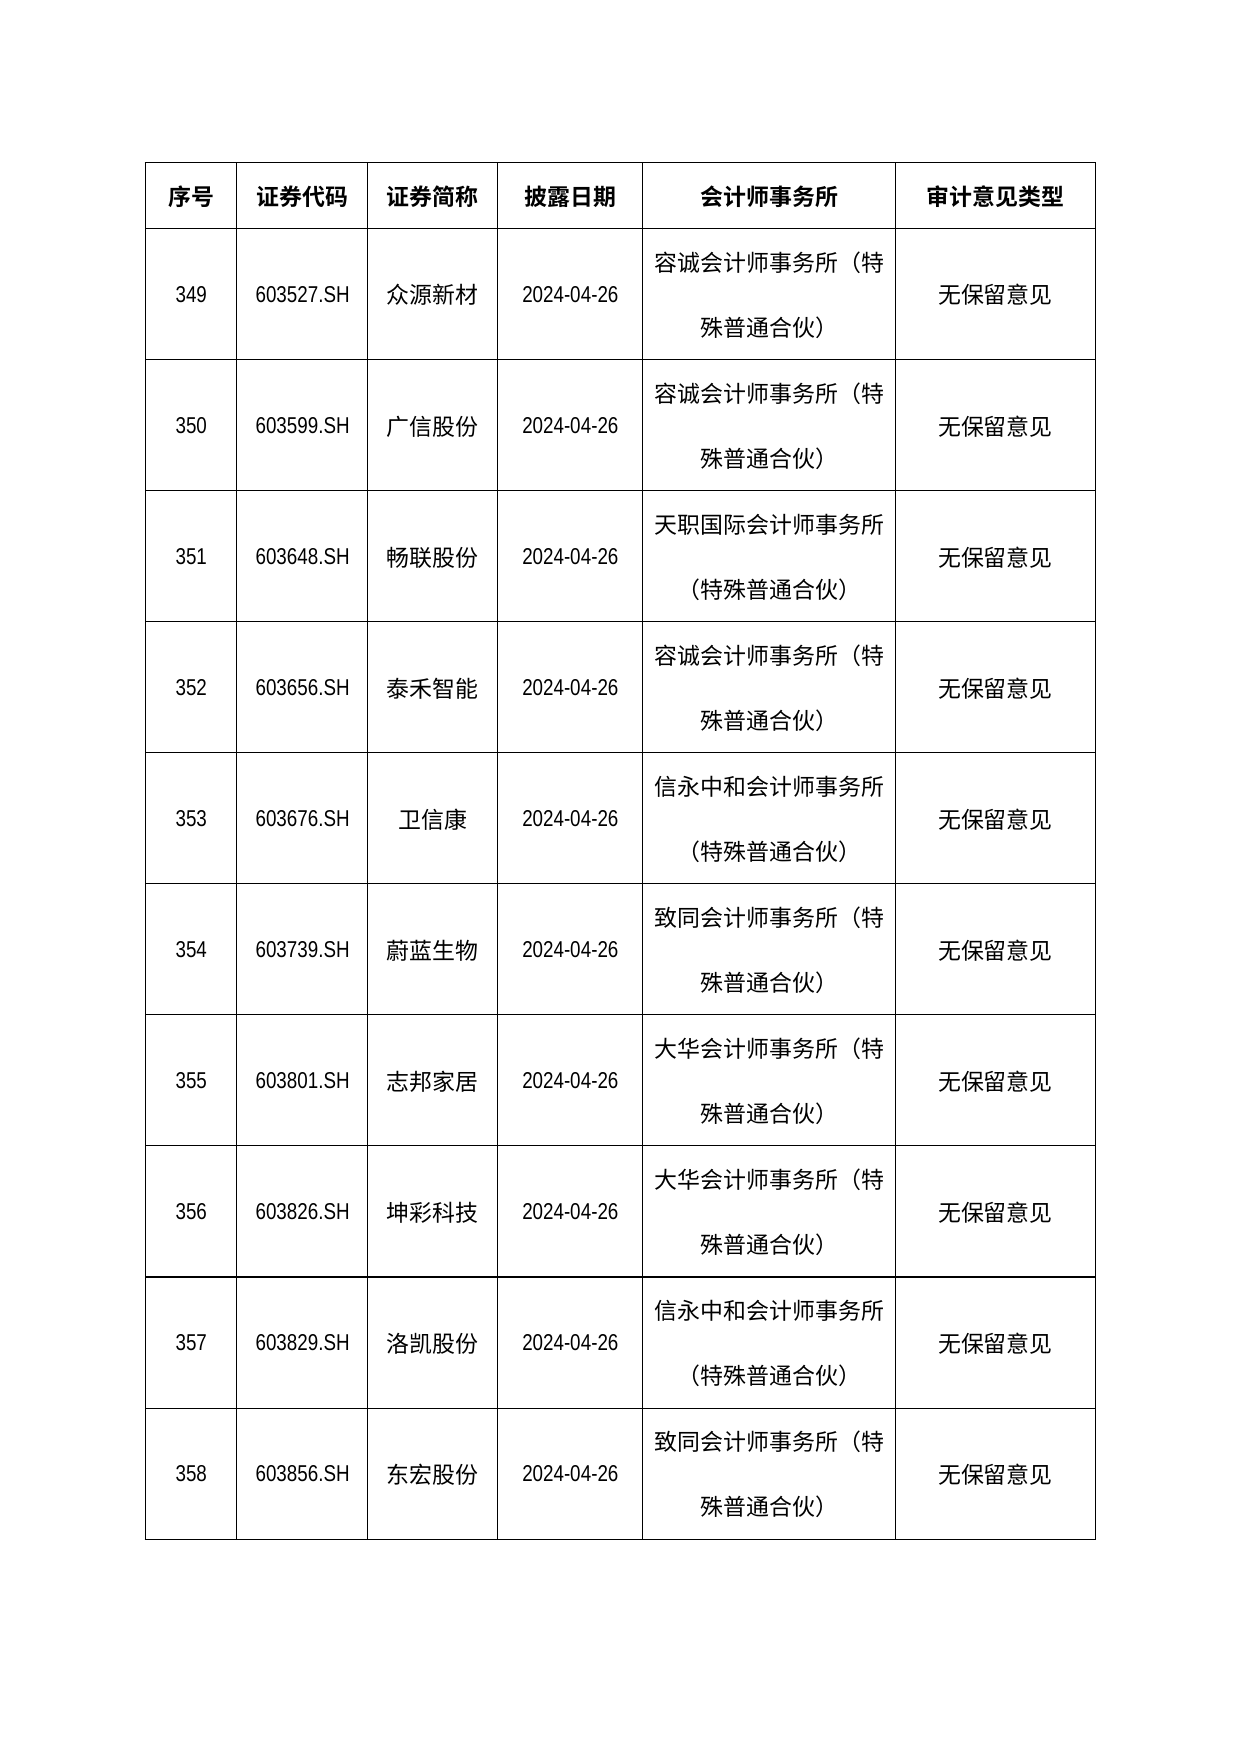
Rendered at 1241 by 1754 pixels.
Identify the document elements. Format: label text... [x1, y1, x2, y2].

table_header 审计意见类型 [896, 163, 1095, 228]
table_cell 无保留意见 [896, 360, 1095, 490]
table_cell 603829.SH [237, 1278, 367, 1407]
table_cell 358 [146, 1409, 236, 1538]
table_cell 351 [146, 491, 236, 621]
table_cell 容诚会计师事务所（特殊普通合伙） [643, 360, 895, 490]
table_cell 2024-04-26 [498, 622, 642, 752]
table_cell 603856.SH [237, 1409, 367, 1538]
table_cell 志邦家居 [368, 1015, 497, 1145]
table_cell 357 [146, 1278, 236, 1407]
table_cell 大华会计师事务所（特殊普通合伙） [643, 1015, 895, 1145]
table_cell 603527.SH [237, 229, 367, 359]
table_cell 无保留意见 [896, 491, 1095, 621]
table_cell 无保留意见 [896, 1278, 1095, 1407]
table_cell 广信股份 [368, 360, 497, 490]
table_cell 众源新材 [368, 229, 497, 359]
table_cell 无保留意见 [896, 753, 1095, 883]
table_cell 349 [146, 229, 236, 359]
table_cell 信永中和会计师事务所（特殊普通合伙） [643, 1278, 895, 1407]
table_cell 2024-04-26 [498, 884, 642, 1014]
table_cell 603656.SH [237, 622, 367, 752]
table_cell 350 [146, 360, 236, 490]
table_header 披露日期 [498, 163, 642, 228]
table_cell 卫信康 [368, 753, 497, 883]
table_cell 容诚会计师事务所（特殊普通合伙） [643, 229, 895, 359]
table_cell 2024-04-26 [498, 1015, 642, 1145]
table_cell 354 [146, 884, 236, 1014]
table_cell 蔚蓝生物 [368, 884, 497, 1014]
table_cell 603739.SH [237, 884, 367, 1014]
table_header 证券代码 [237, 163, 367, 228]
table_cell 603676.SH [237, 753, 367, 883]
table_cell 355 [146, 1015, 236, 1145]
table_cell 畅联股份 [368, 491, 497, 621]
table_header 证券简称 [368, 163, 497, 228]
table_cell 603648.SH [237, 491, 367, 621]
table_header 序号 [146, 163, 236, 228]
table_cell 洛凯股份 [368, 1278, 497, 1407]
table_cell 2024-04-26 [498, 1146, 642, 1276]
table_cell 东宏股份 [368, 1409, 497, 1538]
table_cell 天职国际会计师事务所（特殊普通合伙） [643, 491, 895, 621]
table_cell 无保留意见 [896, 229, 1095, 359]
table_cell 坤彩科技 [368, 1146, 497, 1276]
table_cell 2024-04-26 [498, 753, 642, 883]
table_cell 353 [146, 753, 236, 883]
table_cell 致同会计师事务所（特殊普通合伙） [643, 884, 895, 1014]
table_cell 2024-04-26 [498, 360, 642, 490]
table_cell 603599.SH [237, 360, 367, 490]
table_header 会计师事务所 [643, 163, 895, 228]
table_cell 无保留意见 [896, 884, 1095, 1014]
table_cell 2024-04-26 [498, 1409, 642, 1538]
table_cell 2024-04-26 [498, 491, 642, 621]
table_cell 致同会计师事务所（特殊普通合伙） [643, 1409, 895, 1538]
table_cell 无保留意见 [896, 1015, 1095, 1145]
table_cell 无保留意见 [896, 622, 1095, 752]
table_cell 356 [146, 1146, 236, 1276]
table_cell 无保留意见 [896, 1146, 1095, 1276]
table_cell 603826.SH [237, 1146, 367, 1276]
table_cell 352 [146, 622, 236, 752]
table_cell 603801.SH [237, 1015, 367, 1145]
table_cell 2024-04-26 [498, 229, 642, 359]
table_cell 容诚会计师事务所（特殊普通合伙） [643, 622, 895, 752]
table_cell 泰禾智能 [368, 622, 497, 752]
table_cell 2024-04-26 [498, 1278, 642, 1407]
table_cell 信永中和会计师事务所（特殊普通合伙） [643, 753, 895, 883]
table_cell 无保留意见 [896, 1409, 1095, 1538]
table_cell 大华会计师事务所（特殊普通合伙） [643, 1146, 895, 1276]
